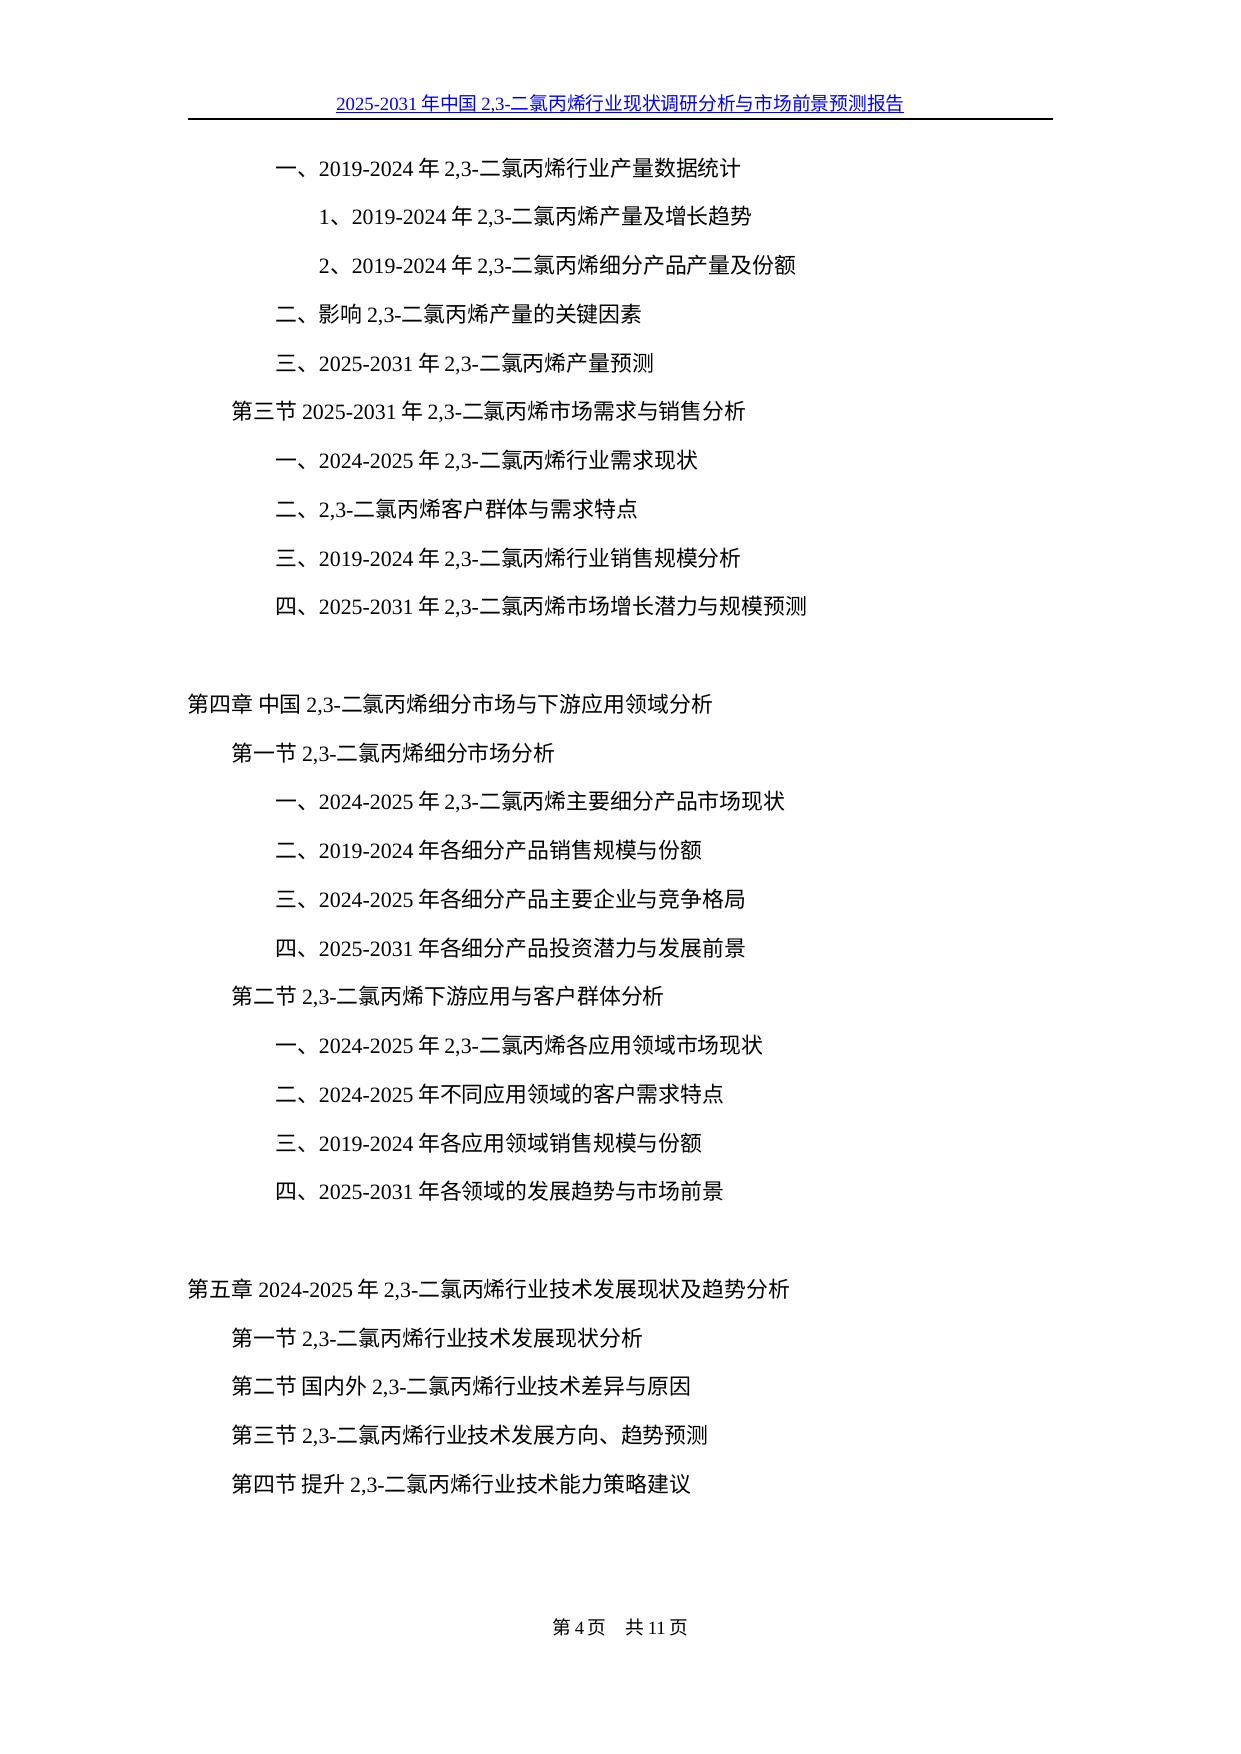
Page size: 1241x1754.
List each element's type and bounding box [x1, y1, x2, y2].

text [187, 150, 1053, 1499]
